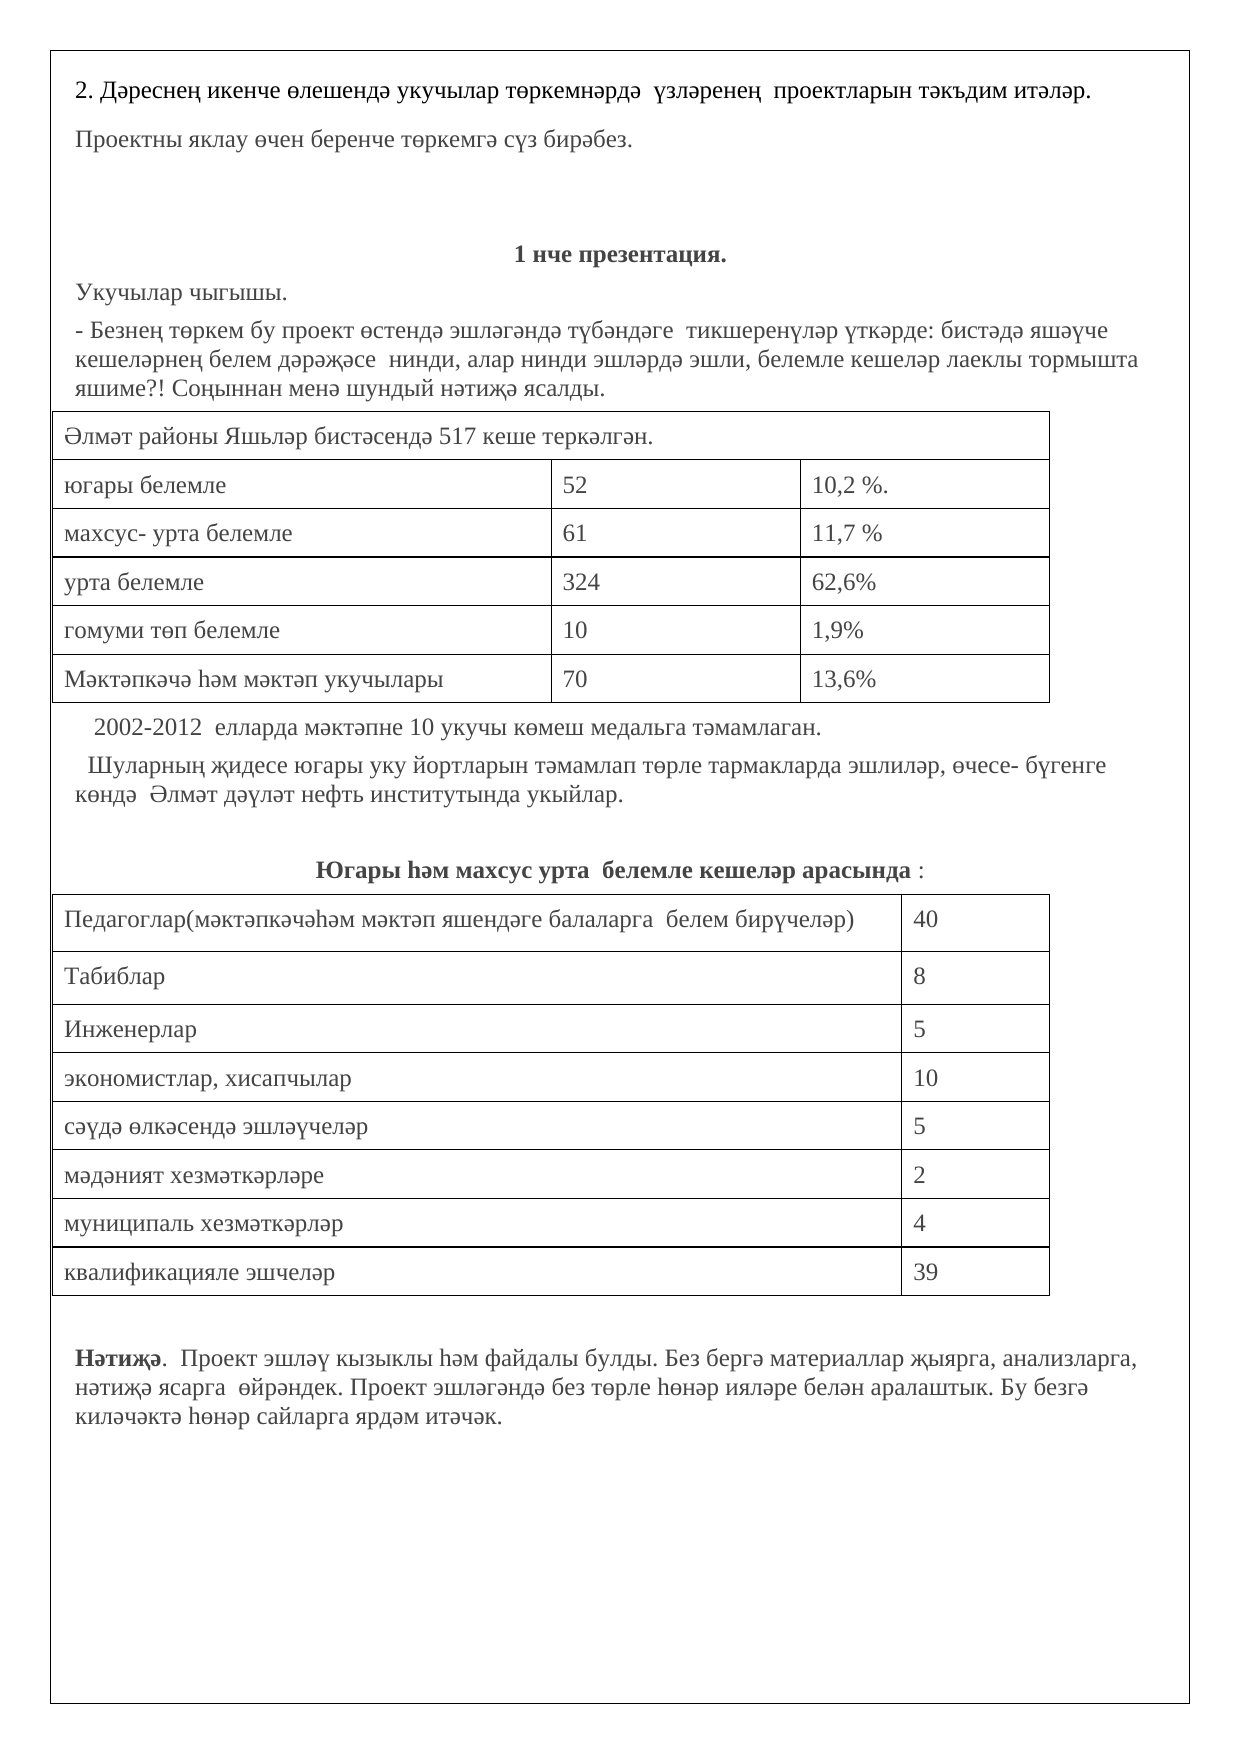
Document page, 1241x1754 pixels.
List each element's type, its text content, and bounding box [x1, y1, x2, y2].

table_cell 10 [902, 1053, 1049, 1101]
table_cell 62,6% [801, 558, 1049, 605]
table_cell урта белемле [53, 558, 551, 605]
table_header Әлмәт районы Яшьләр бистәсендә 517 кеше теркәлгән. [53, 412, 1049, 459]
table_cell Инженерлар [53, 1005, 901, 1052]
table_cell 4 [902, 1199, 1049, 1246]
table_cell 61 [552, 509, 800, 556]
table_cell Табиблар [53, 952, 901, 1004]
text 1 нче презентация. [75, 239, 1165, 268]
text Югары һәм махсус урта белемле кешеләр арасында : [75, 856, 1165, 884]
text Укучылар чыгышы. [75, 277, 1165, 306]
table_cell махсус- урта белемле [53, 509, 551, 556]
table_cell гомуми төп белемле [53, 606, 551, 653]
table_cell 2 [902, 1150, 1049, 1198]
text Проектны яклау өчен беренче төркемгә сүз бирәбез. [75, 124, 1165, 153]
text Шуларның җидесе югары уку йортларын тәмамлап төрле тармакларда эшлиләр, өчесе- бүгенге көндә Әлмәт дәүләт нефть институтында укыйлар. [75, 751, 1165, 808]
text - Безнең төркем бу проект өстендә эшләгәндә түбәндәге тикшеренүләр үткәрде: бистәдә яшәүче кешеләрнең белем дәрәҗәсе нинди, алар нинди эшләрдә эшли, белемле кешеләр лаеклы тормышта яшиме?! Соңыннан менә шундый нәтиҗә ясалды. [75, 315, 1165, 401]
table_cell 8 [902, 952, 1049, 1004]
table_cell югары белемле [53, 460, 551, 508]
table_header 40 [902, 895, 1049, 951]
table_cell квалификацияле эшчеләр [53, 1248, 901, 1295]
text Нәтиҗә. Проект эшләү кызыклы һәм файдалы булды. Без бергә материаллар җыярга, анализларга, нәтиҗә ясарга өйрәндек. Проект эшләгәндә без төрле һөнәр ияләре белән аралаштык. Бу безгә киләчәктә һөнәр сайларга ярдәм итәчәк. [75, 1343, 1165, 1430]
table_cell 324 [552, 558, 800, 605]
table_cell сәүдә өлкәсендә эшләүчеләр [53, 1102, 901, 1149]
table_cell 70 [552, 655, 800, 702]
table_cell 10 [552, 606, 800, 653]
table_cell экономистлар, хисапчылар [53, 1053, 901, 1101]
table_cell 11,7 % [801, 509, 1049, 556]
table_cell муниципаль хезмәткәрләр [53, 1199, 901, 1246]
table_cell 13,6% [801, 655, 1049, 702]
table_cell 1,9% [801, 606, 1049, 653]
table_cell мәдәният хезмәткәрләре [53, 1150, 901, 1198]
table_header Педагоглар(мәктәпкәчәһәм мәктәп яшендәге балаларга белем бирүчеләр) [53, 895, 901, 951]
list 2002-2012 елларда мәктәпне 10 укучы көмеш медальга тәмамлаган. [75, 712, 1165, 741]
table_cell 10,2 %. [801, 460, 1049, 508]
table_cell 52 [552, 460, 800, 508]
text 2. Дәреснең икенче өлешендә укучылар төркемнәрдә үзләренең проектларын тәкъдим итәләр. [75, 75, 1165, 104]
table_cell 39 [902, 1248, 1049, 1295]
table_cell 5 [902, 1102, 1049, 1149]
table_cell Мәктәпкәчә һәм мәктәп укучылары [53, 655, 551, 702]
table_cell 5 [902, 1005, 1049, 1052]
